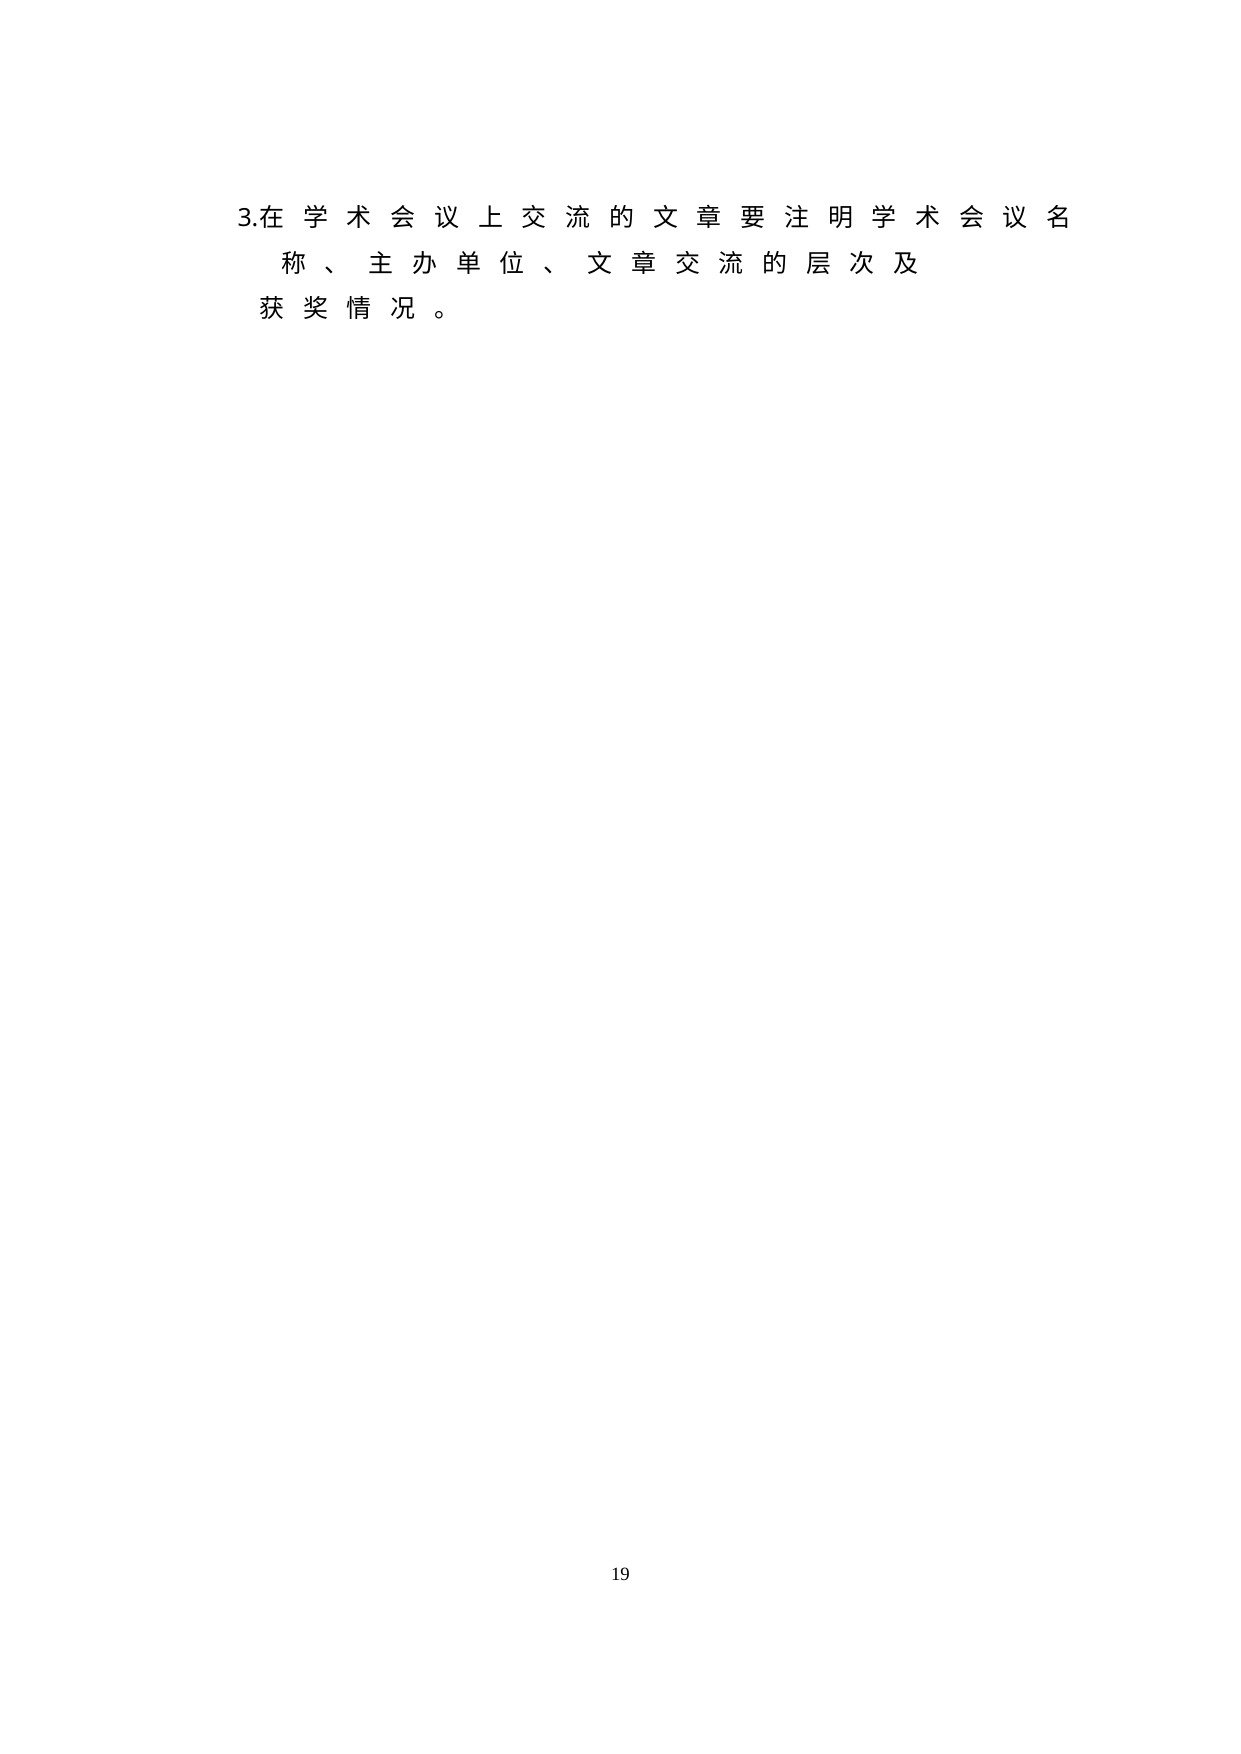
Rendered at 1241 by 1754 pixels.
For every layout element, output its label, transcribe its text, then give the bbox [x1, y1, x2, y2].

text 获奖情况。 [150, 284, 1090, 329]
text 3.在学术会议上交流的文章要注明学术会议名称、主办单位、文章交流的层次及 [223, 193, 1090, 284]
